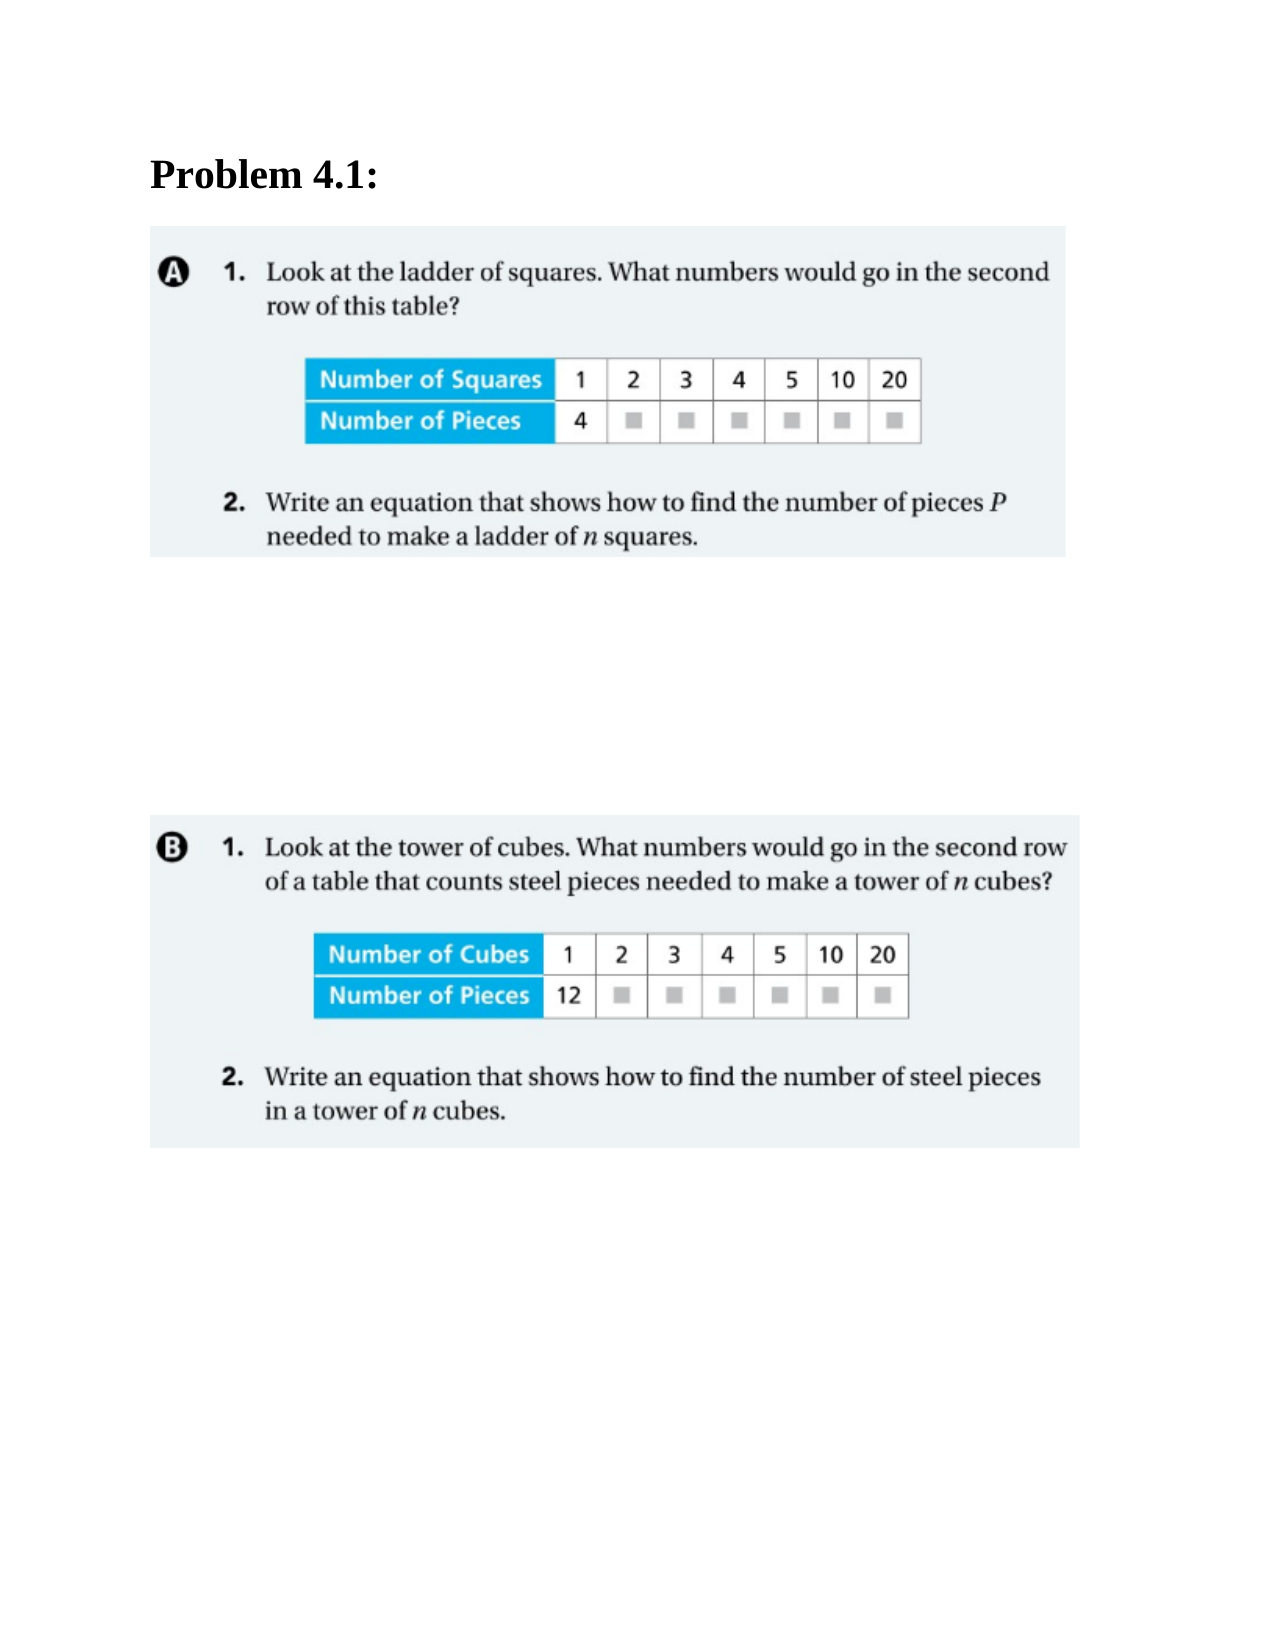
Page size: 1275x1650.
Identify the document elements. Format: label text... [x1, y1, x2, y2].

picture [150, 226, 1066, 557]
text Problem 4.1: [150, 150, 1125, 198]
picture [150, 815, 1080, 1148]
